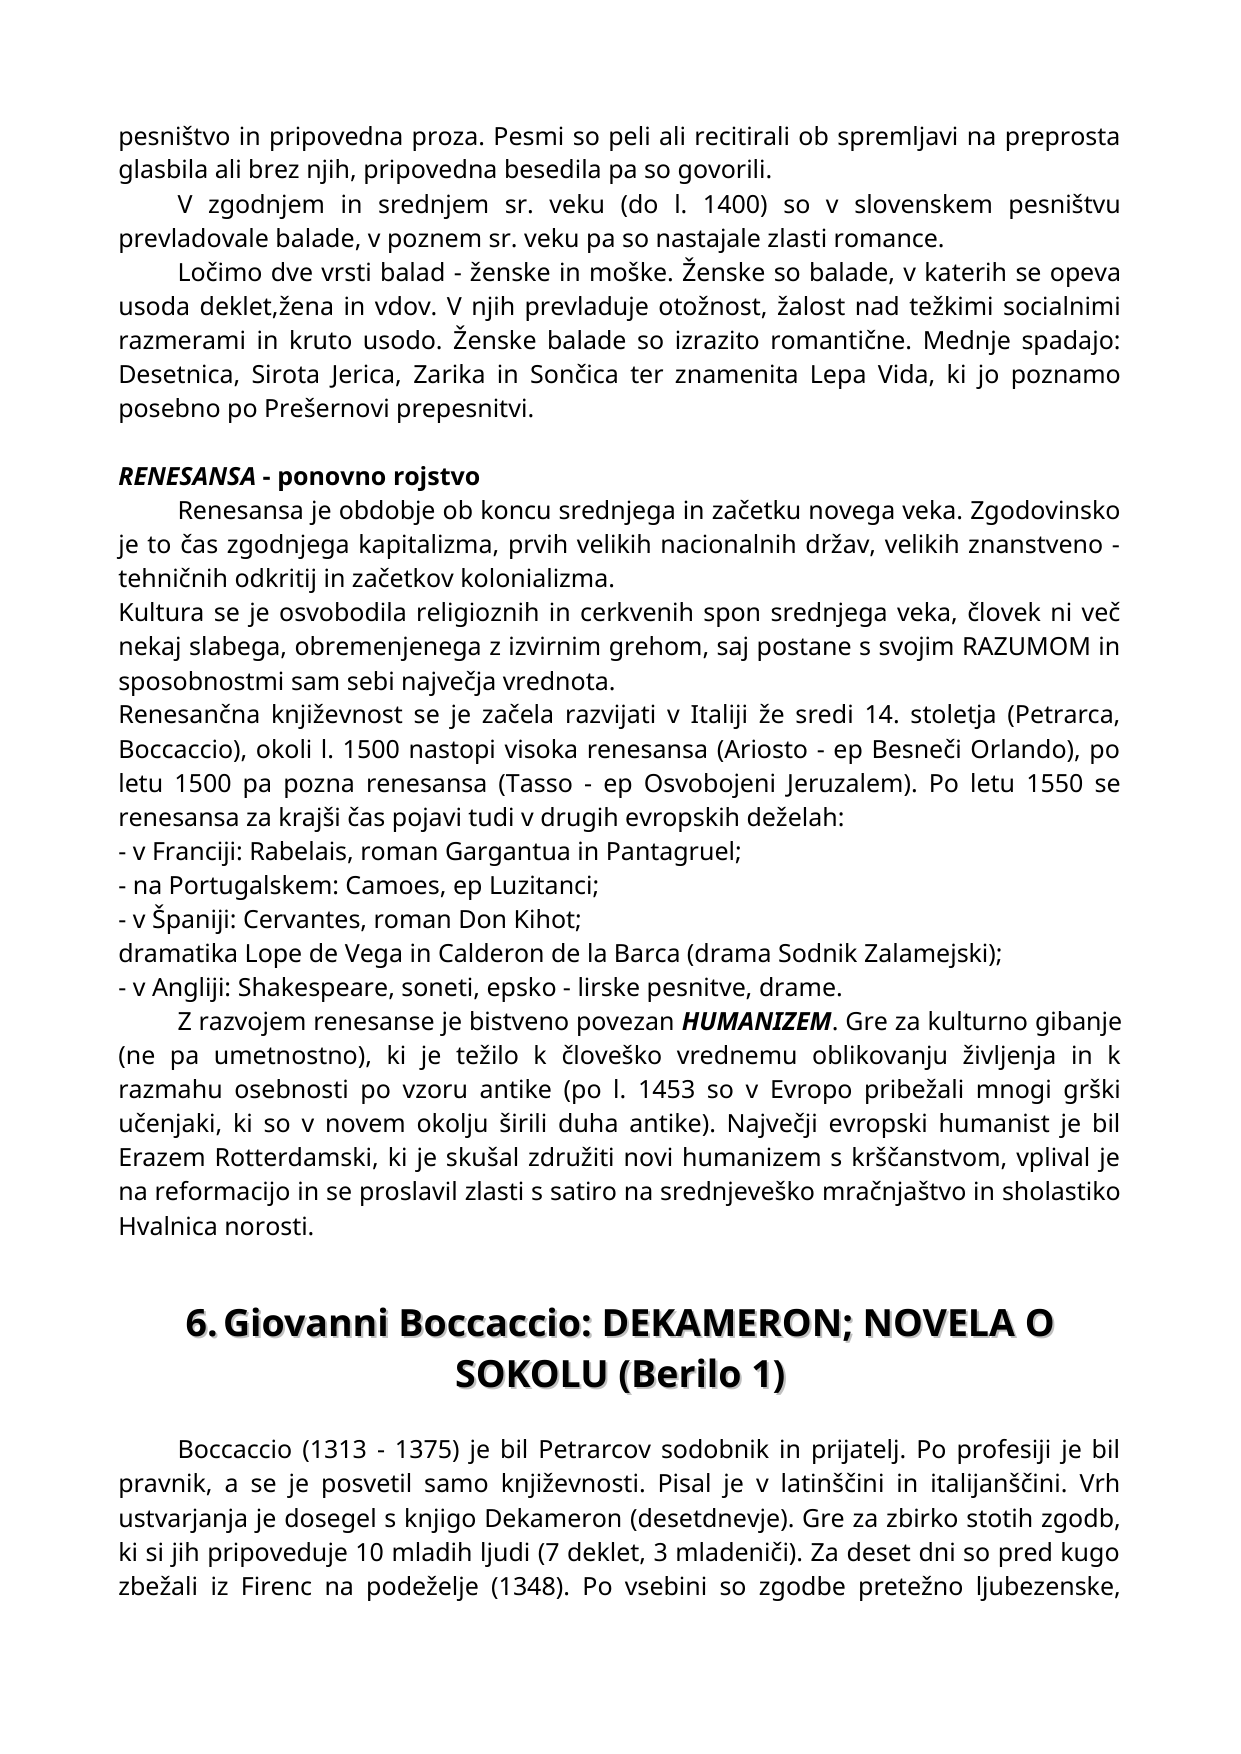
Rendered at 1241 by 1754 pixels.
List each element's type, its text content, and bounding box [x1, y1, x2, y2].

text Renesansa je obdobje ob koncu srednjega in začetku novega veka. Zgodovinsko je to čas zgodnjega kapitalizma, prvih velikih nacionalnih držav, velikih znanstveno - tehničnih odkritij in začetkov kolonializma. [118, 493, 1122, 595]
text Kultura se je osvobodila religioznih in cerkvenih spon srednjega veka, človek ni več nekaj slabega, obremenjenega z izvirnim grehom, saj postane s svojim RAZUMOM in sposobnostmi sam sebi največja vrednota. [118, 595, 1122, 697]
text Ločimo dve vrsti balad - ženske in moške. Ženske so balade, v katerih se opeva usoda deklet,žena in vdov. V njih prevladuje otožnost, žalost nad težkimi socialnimi razmerami in kruto usodo. Ženske balade so izrazito romantične. Mednje spadajo: Desetnica, Sirota Jerica, Zarika in Sončica ter znamenita Lepa Vida, ki jo poznamo posebno po Prešernovi prepesnitvi. [118, 254, 1122, 425]
text Renesančna književnost se je začela razvijati v Italiji že sredi 14. stoletja (Petrarca, Boccaccio), okoli l. 1500 nastopi visoka renesansa (Ariosto - ep Besneči Orlando), po letu 1500 pa pozna renesansa (Tasso - ep Osvobojeni Jeruzalem). Po letu 1550 se renesansa za krajši čas pojavi tudi v drugih evropskih deželah: [118, 697, 1122, 833]
text - v Španiji: Cervantes, roman Don Kihot; [118, 902, 1122, 936]
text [118, 118, 1122, 186]
text - v Franciji: Rabelais, roman Gargantua in Pantagruel; [118, 833, 1122, 867]
text RENESANSA - ponovno rojstvo [118, 459, 1122, 493]
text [118, 1432, 1122, 1602]
text dramatika Lope de Vega in Calderon de la Barca (drama Sodnik Zalamejski); [118, 936, 1122, 970]
text - na Portugalskem: Camoes, ep Luzitanci; [118, 867, 1122, 902]
text V zgodnjem in srednjem sr. veku (do l. 1400) so v slovenskem pesništvu prevladovale balade, v poznem sr. veku pa so nastajale zlasti romance. [118, 186, 1122, 254]
subtitle 6. Giovanni Boccaccio: DEKAMERON; NOVELA O SOKOLU (Berilo 1) [118, 1296, 1122, 1398]
text Z razvojem renesanse je bistveno povezan HUMANIZEM. Gre za kulturno gibanje (ne pa umetnostno), ki je težilo k človeško vrednemu oblikovanju življenja in k razmahu osebnosti po vzoru antike (po l. 1453 so v Evropo pribežali mnogi grški učenjaki, ki so v novem okolju širili duha antike). Največji evropski humanist je bil Erazem Rotterdamski, ki je skušal združiti novi humanizem s krščanstvom, vplival je na reformacijo in se proslavil zlasti s satiro na srednjeveško mračnjaštvo in sholastiko Hvalnica norosti. [118, 1004, 1122, 1271]
text - v Angliji: Shakespeare, soneti, epsko - lirske pesnitve, drame. [118, 970, 1122, 1004]
